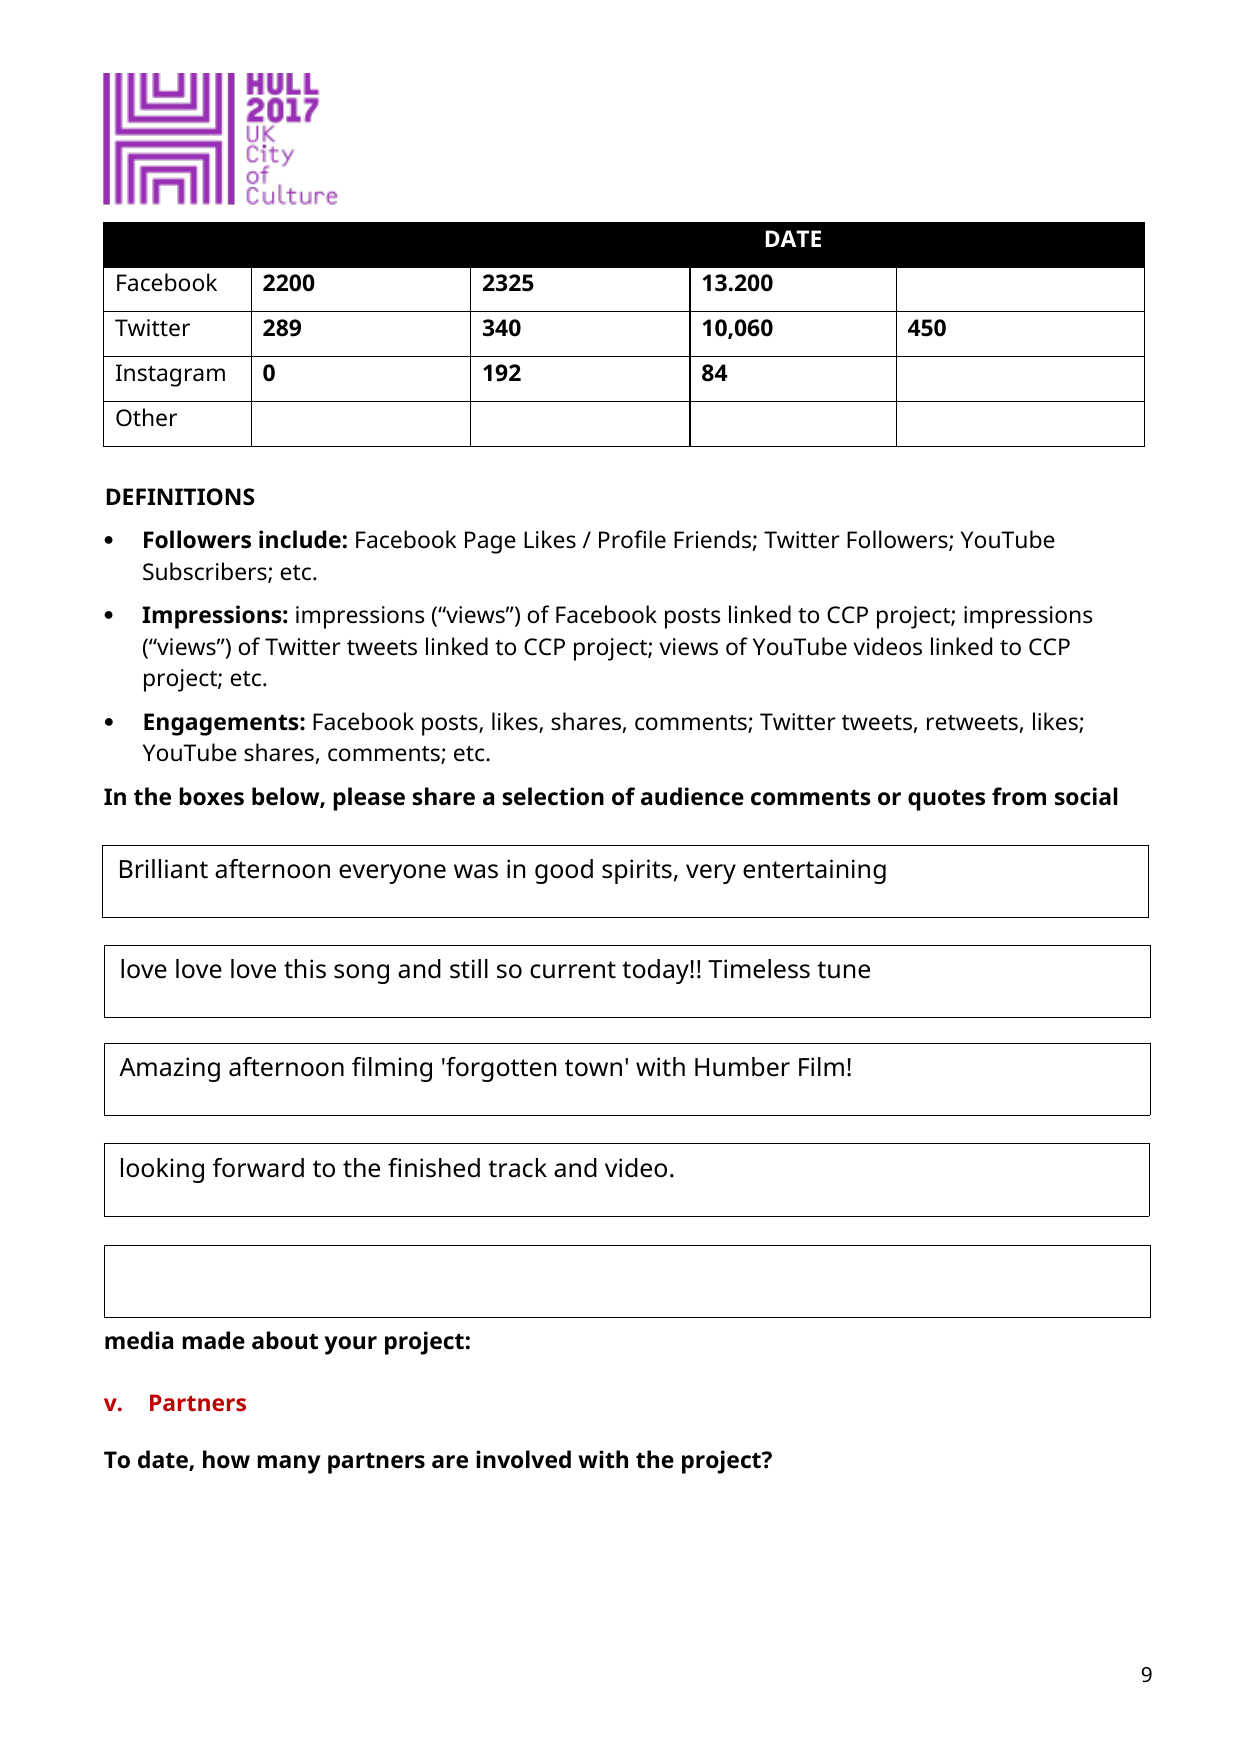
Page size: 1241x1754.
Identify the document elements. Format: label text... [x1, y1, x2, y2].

table_cell [691, 402, 896, 446]
table_header [104, 223, 251, 266]
text To date, how many partners are involved with the project? [103, 1444, 1152, 1475]
table_cell 0 [252, 357, 470, 401]
table_cell 2200 [252, 268, 470, 311]
list DEFINITIONS [104, 447, 1152, 512]
table_cell 289 [252, 312, 470, 356]
list Followers include: Facebook Page Likes / Profile Friends; Twitter Followers; YouTube Subscribers; etc. [104, 524, 1152, 587]
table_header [691, 223, 896, 266]
table_cell 2325 [471, 268, 689, 311]
table_cell [897, 402, 1144, 446]
table_cell Twitter [104, 312, 251, 356]
table_cell 10,060 [691, 312, 896, 356]
table_cell Facebook [104, 268, 251, 311]
list Engagements: Facebook posts, likes, shares, comments; Twitter tweets, retweets, likes; YouTube shares, comments; etc. [105, 706, 1152, 768]
table_cell [471, 402, 689, 446]
list Impressions: impressions (“views”) of Facebook posts linked to CCP project; impressions (“views”) of Twitter tweets linked to CCP project; views of YouTube videos linked to CCP project; etc. [104, 599, 1152, 693]
table_cell [897, 268, 1144, 311]
table_cell Instagram [104, 357, 251, 401]
list Partners [103, 1387, 1152, 1419]
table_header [471, 223, 689, 266]
table_cell 450 [897, 312, 1144, 356]
table_cell 84 [691, 357, 896, 401]
table_cell Other [104, 402, 251, 446]
table_cell 13.200 [691, 268, 896, 311]
table_cell 192 [471, 357, 689, 401]
text In the boxes below, please share a selection of audience comments or quotes from social media made about your project: [103, 781, 1152, 1356]
table_cell 340 [471, 312, 689, 356]
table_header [252, 223, 470, 266]
table_cell [897, 357, 1144, 401]
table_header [897, 223, 1144, 266]
table_cell [252, 402, 470, 446]
